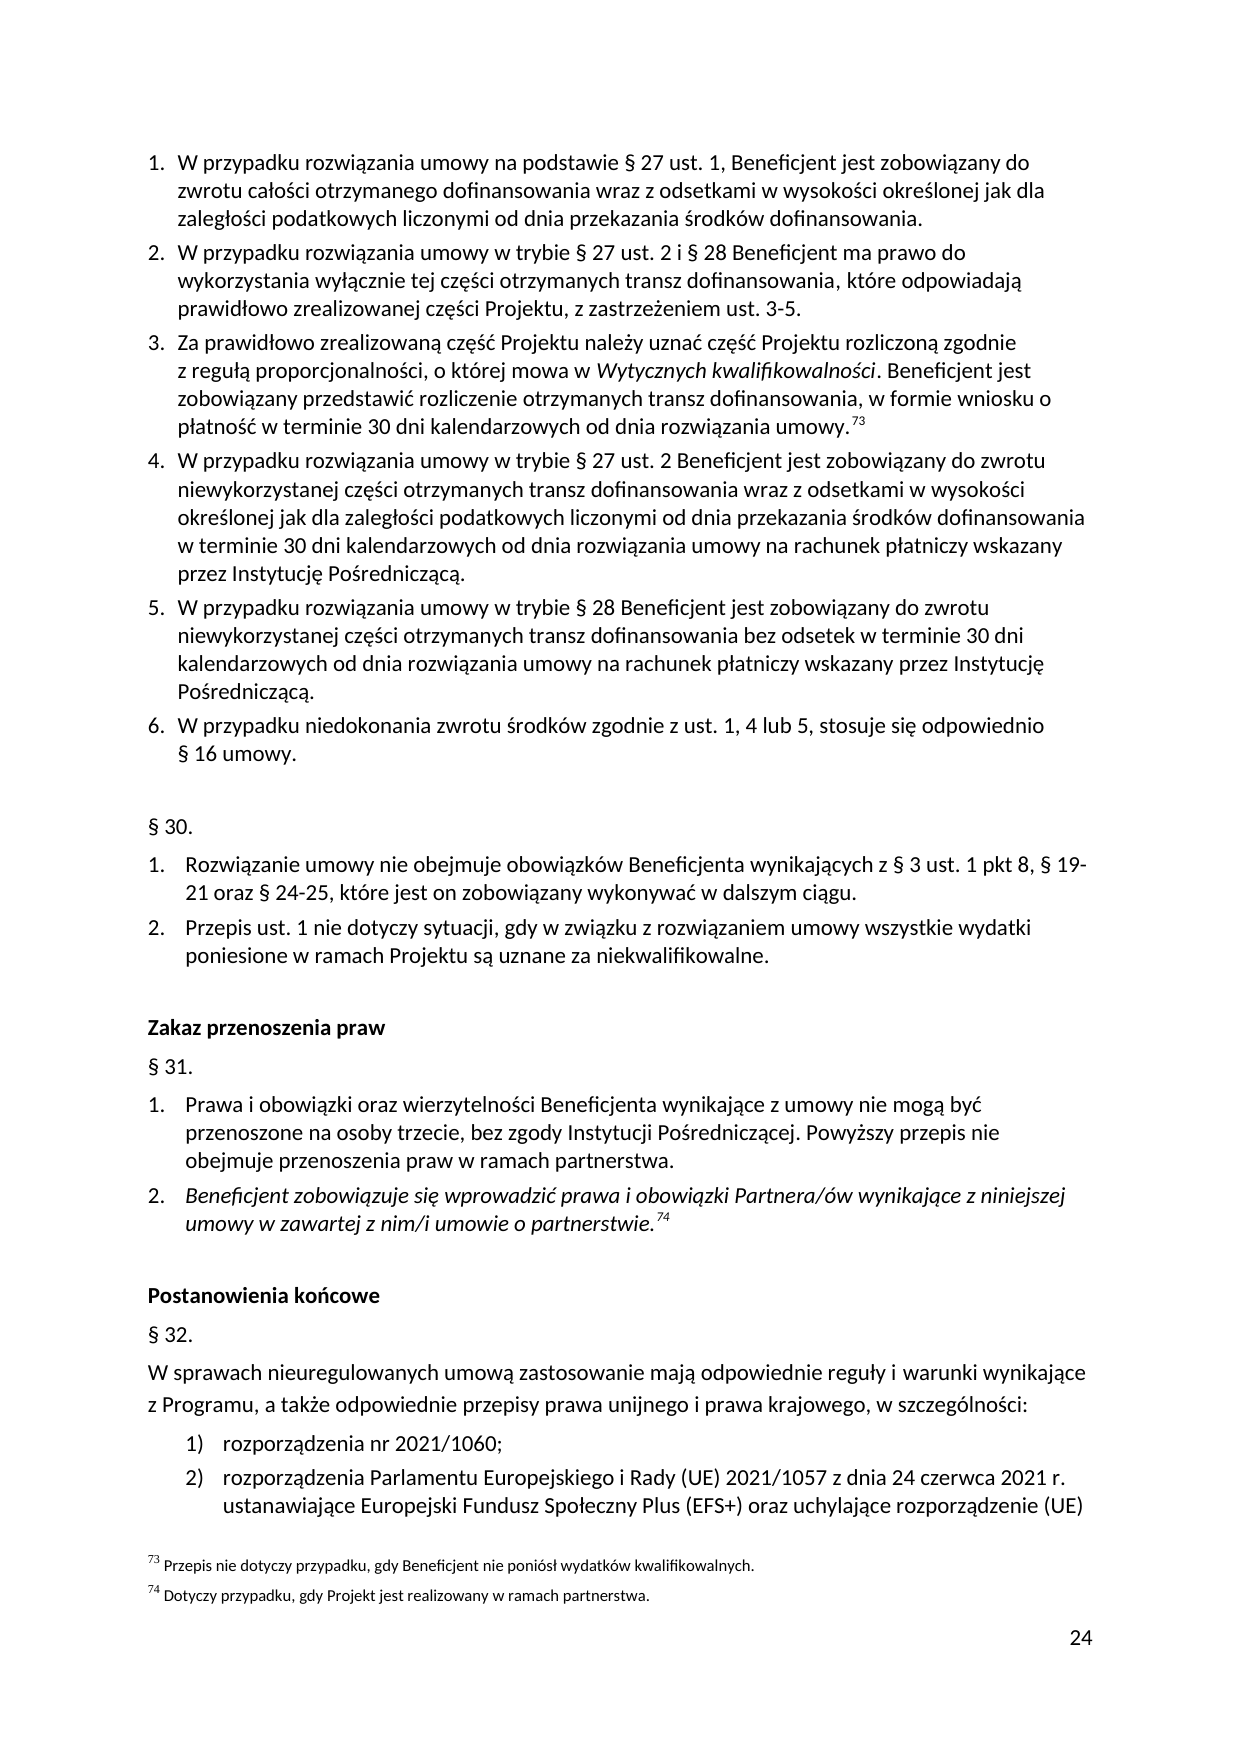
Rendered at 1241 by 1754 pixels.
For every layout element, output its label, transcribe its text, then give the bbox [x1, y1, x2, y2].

list Rozwiązanie umowy nie obejmuje obowiązków Beneficjenta wynikających z § 3 ust. 1 pkt 8, § 19-21 oraz § 24-25, które jest on zobowiązany wykonywać w dalszym ciągu. [148, 851, 1092, 907]
list W przypadku rozwiązania umowy w trybie § 27 ust. 2 Beneficjent jest zobowiązany do zwrotu niewykorzystanej części otrzymanych transz dofinansowania wraz z odsetkami w wysokości określonej jak dla zaległości podatkowych liczonymi od dnia przekazania środków dofinansowania w terminie 30 dni kalendarzowych od dnia rozwiązania umowy na rachunek płatniczy wskazany przez Instytucję Pośredniczącą. [148, 447, 1092, 587]
text § 32. [148, 1320, 1092, 1348]
list W przypadku rozwiązania umowy w trybie § 27 ust. 2 i § 28 Beneficjent ma prawo do wykorzystania wyłącznie tej części otrzymanych transz dofinansowania, które odpowiadają prawidłowo zrealizowanej części Projektu, z zastrzeżeniem ust. 3-5. [148, 238, 1092, 322]
list Za prawidłowo zrealizowaną część Projektu należy uznać część Projektu rozliczoną zgodnie z regułą proporcjonalności, o której mowa w Wytycznych kwalifikowalności. Beneficjent jest zobowiązany przedstawić rozliczenie otrzymanych transz dofinansowania, w formie wniosku o płatność w terminie 30 dni kalendarzowych od dnia rozwiązania umowy. [148, 328, 1092, 440]
list Przepis ust. 1 nie dotyczy sytuacji, gdy w związku z rozwiązaniem umowy wszystkie wydatki poniesione w ramach Projektu są uznane za niekwalifikowalne. [148, 913, 1092, 969]
list W przypadku niedokonania zwrotu środków zgodnie z ust. 1, 4 lub 5, stosuje się odpowiednio § 16 umowy. [148, 711, 1092, 767]
list W przypadku rozwiązania umowy w trybie § 28 Beneficjent jest zobowiązany do zwrotu niewykorzystanej części otrzymanych transz dofinansowania bez odsetek w terminie 30 dni kalendarzowych od dnia rozwiązania umowy na rachunek płatniczy wskazany przez Instytucję Pośredniczącą. [148, 593, 1092, 705]
text W sprawach nieuregulowanych umową zastosowanie mają odpowiednie reguły i warunki wynikające z Programu, a także odpowiednie przepisy prawa unijnego i prawa krajowego, w szczególności: [148, 1358, 1092, 1418]
list rozporządzenia nr 2021/1060; [185, 1429, 1092, 1457]
list Prawa i obowiązki oraz wierzytelności Beneficjenta wynikające z umowy nie mogą być przenoszone na osoby trzecie, bez zgody Instytucji Pośredniczącej. Powyższy przepis nie obejmuje przenoszenia praw w ramach partnerstwa. [148, 1090, 1092, 1174]
list W przypadku rozwiązania umowy na podstawie § 27 ust. 1, Beneficjent jest zobowiązany do zwrotu całości otrzymanego dofinansowania wraz z odsetkami w wysokości określonej jak dla zaległości podatkowych liczonymi od dnia przekazania środków dofinansowania. [148, 148, 1092, 232]
list Beneficjent zobowiązuje się wprowadzić prawa i obowiązki Partnera/ów wynikające z niniejszej umowy w zawartej z nim/i umowie o partnerstwie. [148, 1181, 1092, 1237]
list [185, 1463, 1092, 1519]
text Zakaz przenoszenia praw [148, 1013, 1092, 1042]
text § 30. [148, 812, 1092, 840]
text Postanowienia końcowe [148, 1281, 1092, 1309]
text § 31. [148, 1052, 1092, 1080]
